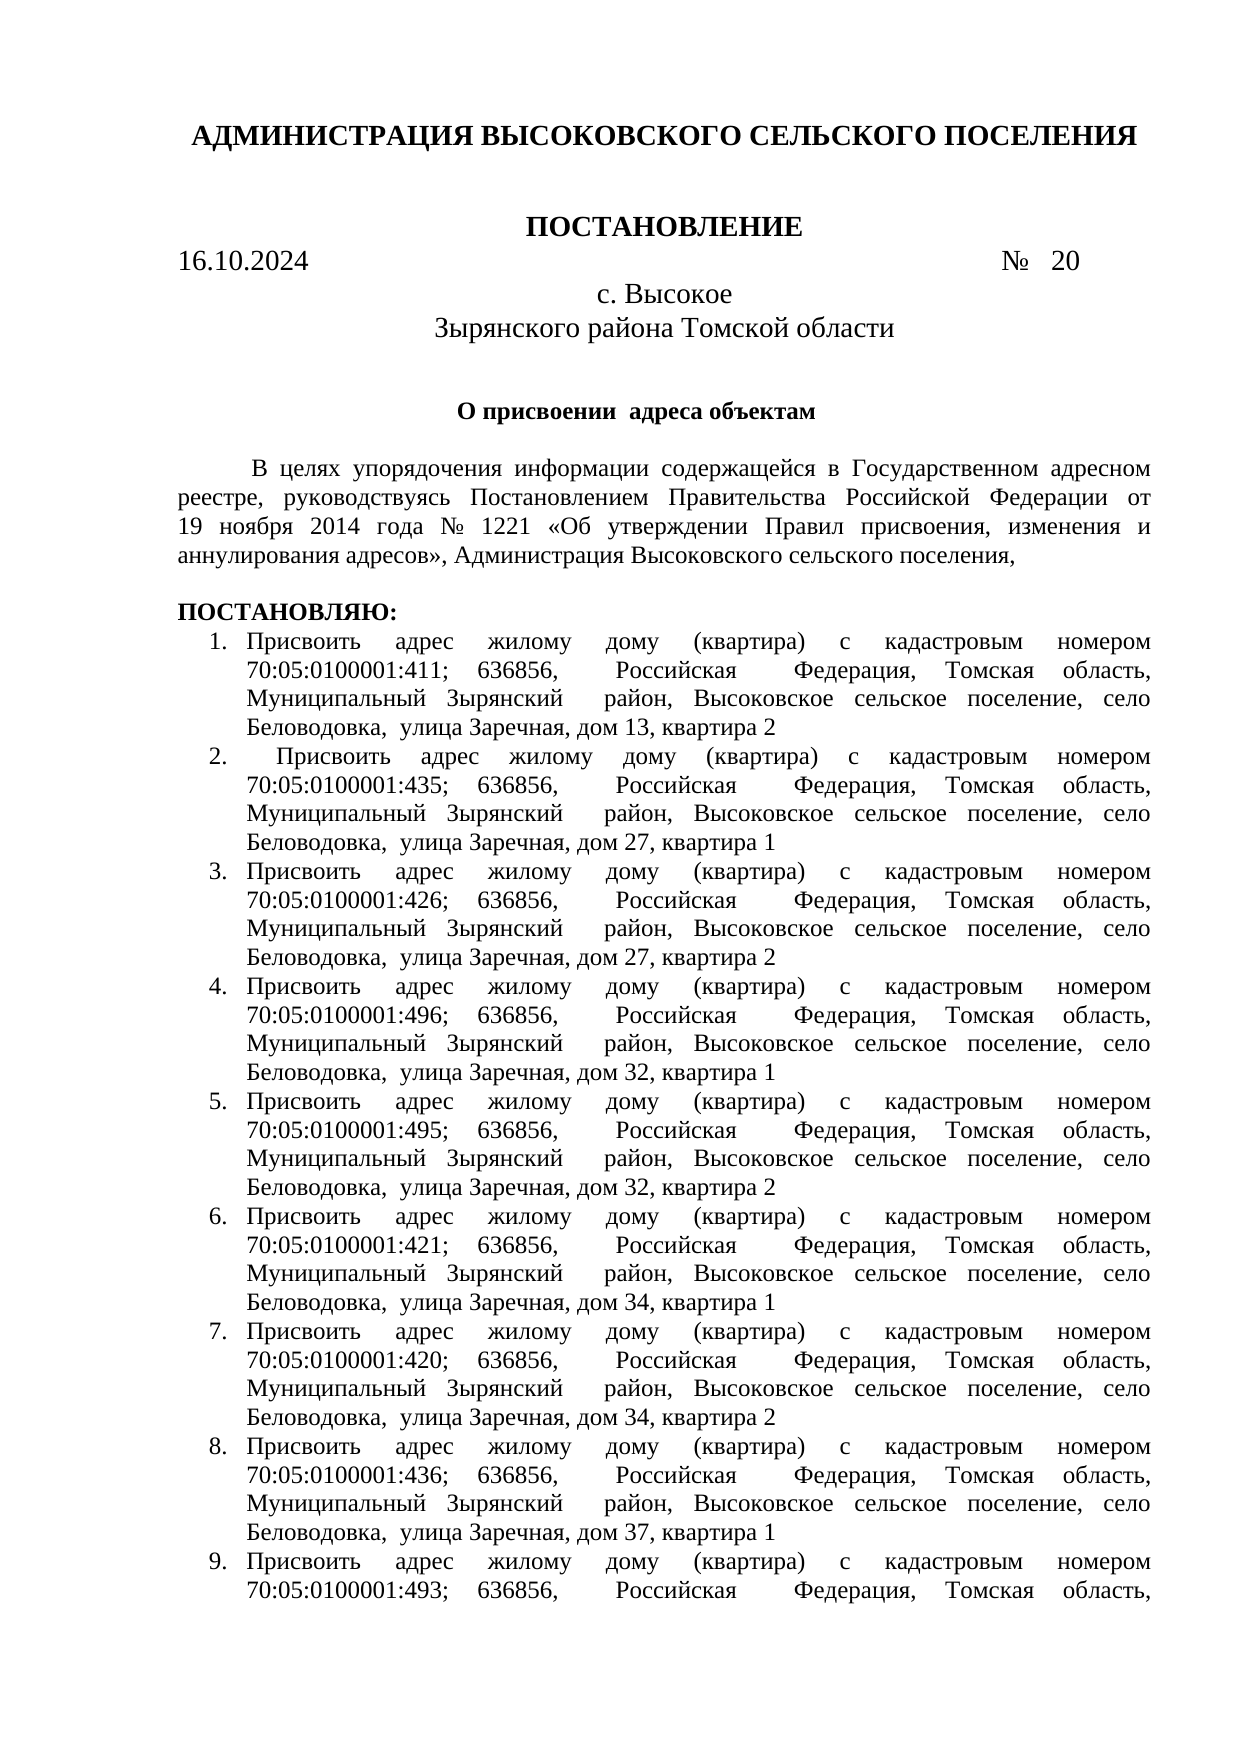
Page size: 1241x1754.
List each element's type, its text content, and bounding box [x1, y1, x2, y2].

list Присвоить адрес жилому дому (квартира) с кадастровым номером 70:05:0100001:420; 636856, Российская Федерация, Томская область, Муниципальный Зырянский район, Высоковское сельское поселение, село Беловодовка, улица Заречная, дом 34, квартира 2 [208, 1316, 1152, 1431]
text АДМИНИСТРАЦИЯ ВЫСОКОВСКОГО СЕЛЬСКОГО ПОСЕЛЕНИЯ [177, 118, 1152, 152]
text ПОСТАНОВЛЯЮ: [177, 597, 1152, 626]
text Зырянского района Томской области [177, 310, 1152, 343]
list Присвоить адрес жилому дому (квартира) с кадастровым номером 70:05:0100001:435; 636856, Российская Федерация, Томская область, Муниципальный Зырянский район, Высоковское сельское поселение, село Беловодовка, улица Заречная, дом 27, квартира 1 [208, 741, 1152, 856]
list Присвоить адрес жилому дому (квартира) с кадастровым номером 70:05:0100001:426; 636856, Российская Федерация, Томская область, Муниципальный Зырянский район, Высоковское сельское поселение, село Беловодовка, улица Заречная, дом 27, квартира 2 [208, 856, 1152, 971]
text ПОСТАНОВЛЕНИЕ [177, 209, 1152, 243]
list Присвоить адрес жилому дому (квартира) с кадастровым номером 70:05:0100001:436; 636856, Российская Федерация, Томская область, Муниципальный Зырянский район, Высоковское сельское поселение, село Беловодовка, улица Заречная, дом 37, квартира 1 [208, 1431, 1152, 1546]
text О присвоении адреса объектам [121, 396, 1152, 425]
list Присвоить адрес жилому дому (квартира) с кадастровым номером 70:05:0100001:495; 636856, Российская Федерация, Томская область, Муниципальный Зырянский район, Высоковское сельское поселение, село Беловодовка, улица Заречная, дом 32, квартира 2 [208, 1086, 1152, 1201]
list Присвоить адрес жилому дому (квартира) с кадастровым номером 70:05:0100001:421; 636856, Российская Федерация, Томская область, Муниципальный Зырянский район, Высоковское сельское поселение, село Беловодовка, улица Заречная, дом 34, квартира 1 [208, 1201, 1152, 1316]
list Присвоить адрес жилому дому (квартира) с кадастровым номером 70:05:0100001:496; 636856, Российская Федерация, Томская область, Муниципальный Зырянский район, Высоковское сельское поселение, село Беловодовка, улица Заречная, дом 32, квартира 1 [208, 971, 1152, 1086]
text с. Высокое [177, 276, 1152, 310]
text В целях упорядочения информации содержащейся в Государственном адресном реестре, руководствуясь Постановлением Правительства Российской Федерации от 19 ноября 2014 года № 1221 «Об утверждении Правил присвоения, изменения и аннулирования адресов», Администрация Высоковского сельского поселения, [177, 453, 1152, 568]
text 16.10.2024 № 20 [177, 243, 1152, 276]
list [208, 1546, 1152, 1603]
list Присвоить адрес жилому дому (квартира) с кадастровым номером 70:05:0100001:411; 636856, Российская Федерация, Томская область, Муниципальный Зырянский район, Высоковское сельское поселение, село Беловодовка, улица Заречная, дом 13, квартира 2 [208, 626, 1152, 741]
